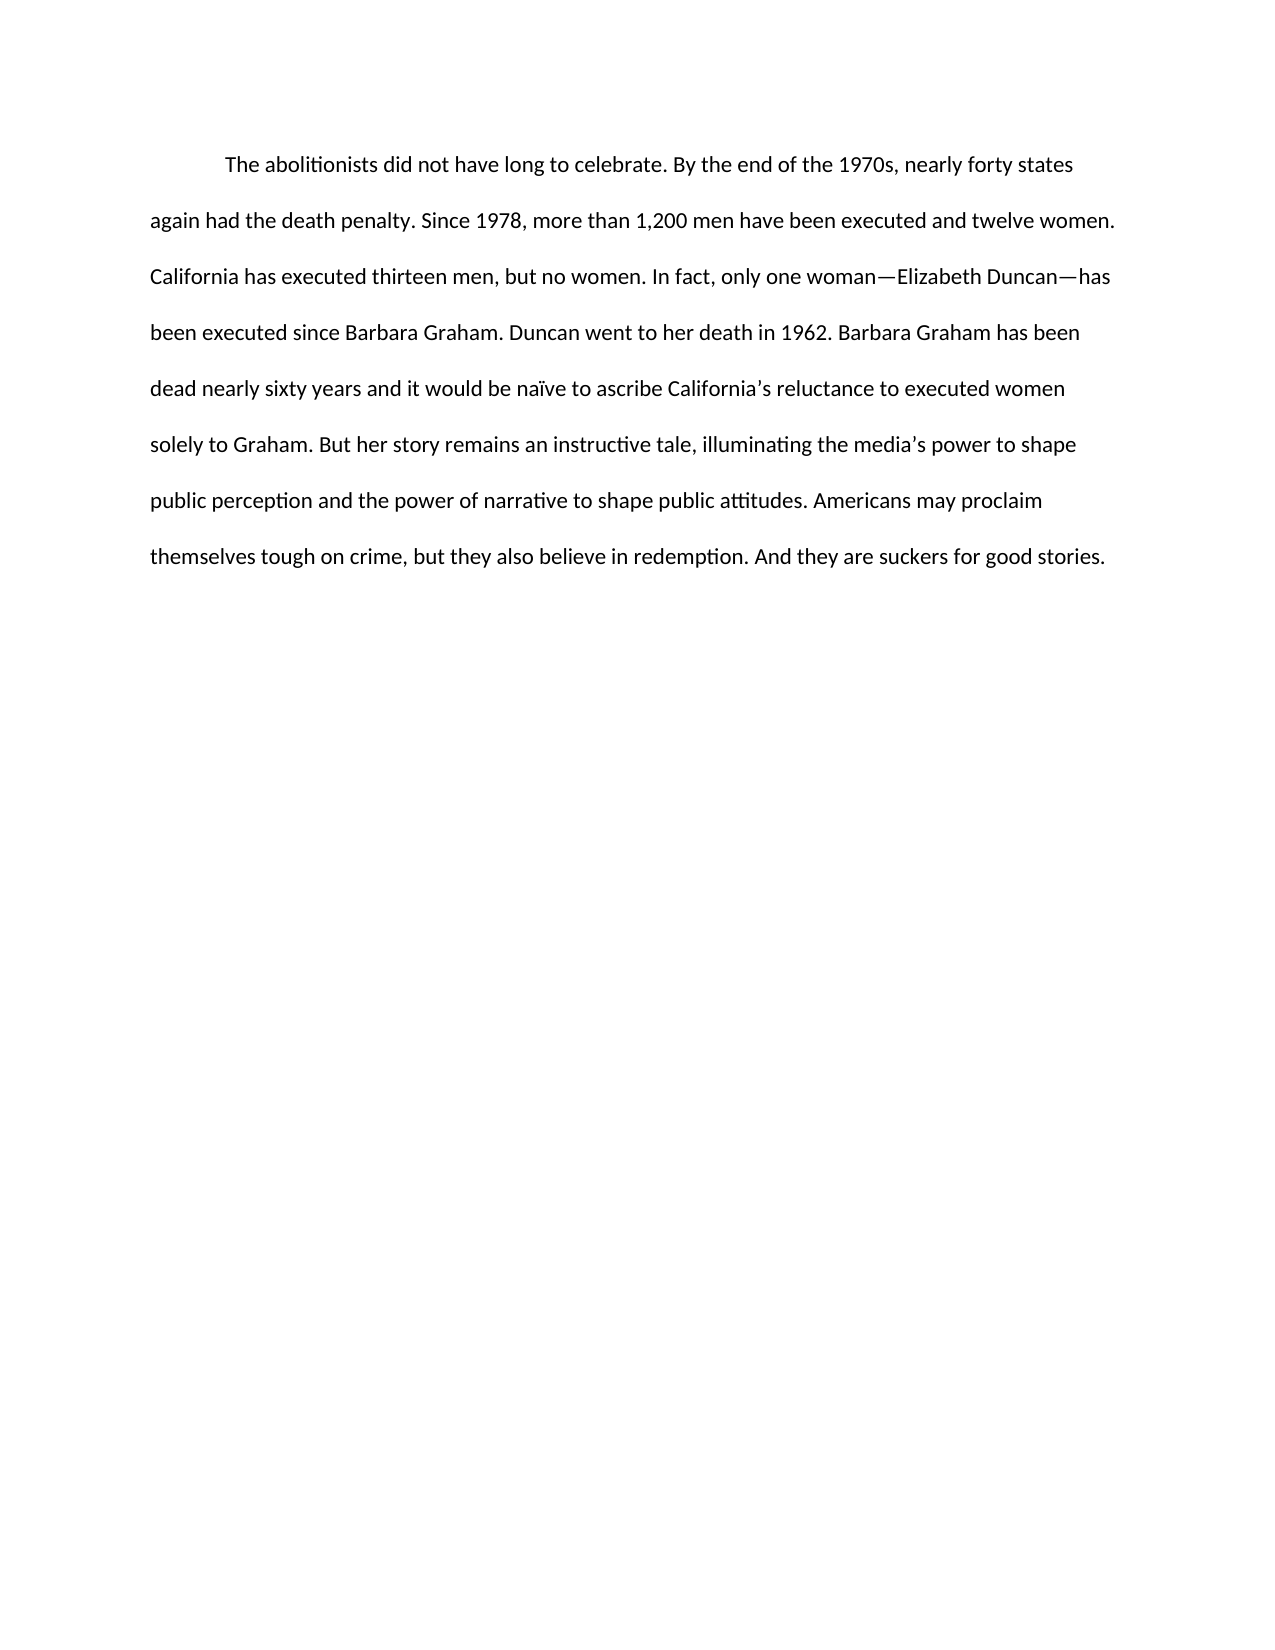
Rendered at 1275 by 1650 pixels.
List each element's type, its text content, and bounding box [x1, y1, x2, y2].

text The abolitionists did not have long to celebrate. By the end of the 1970s, nearly forty states again had the death penalty. Since 1978, more than 1,200 men have been executed and twelve women. California has executed thirteen men, but no women. In fact, only one woman—Elizabeth Duncan—has been executed since Barbara Graham. Duncan went to her death in 1962. Barbara Graham has been dead nearly sixty years and it would be naïve to ascribe California’s reluctance to executed women solely to Graham. But her story remains an instructive tale, illuminating the media’s power to shape public perception and the power of narrative to shape public attitudes. Americans may proclaim themselves tough on crime, but they also believe in redemption. And they are suckers for good stories. [150, 150, 1125, 570]
